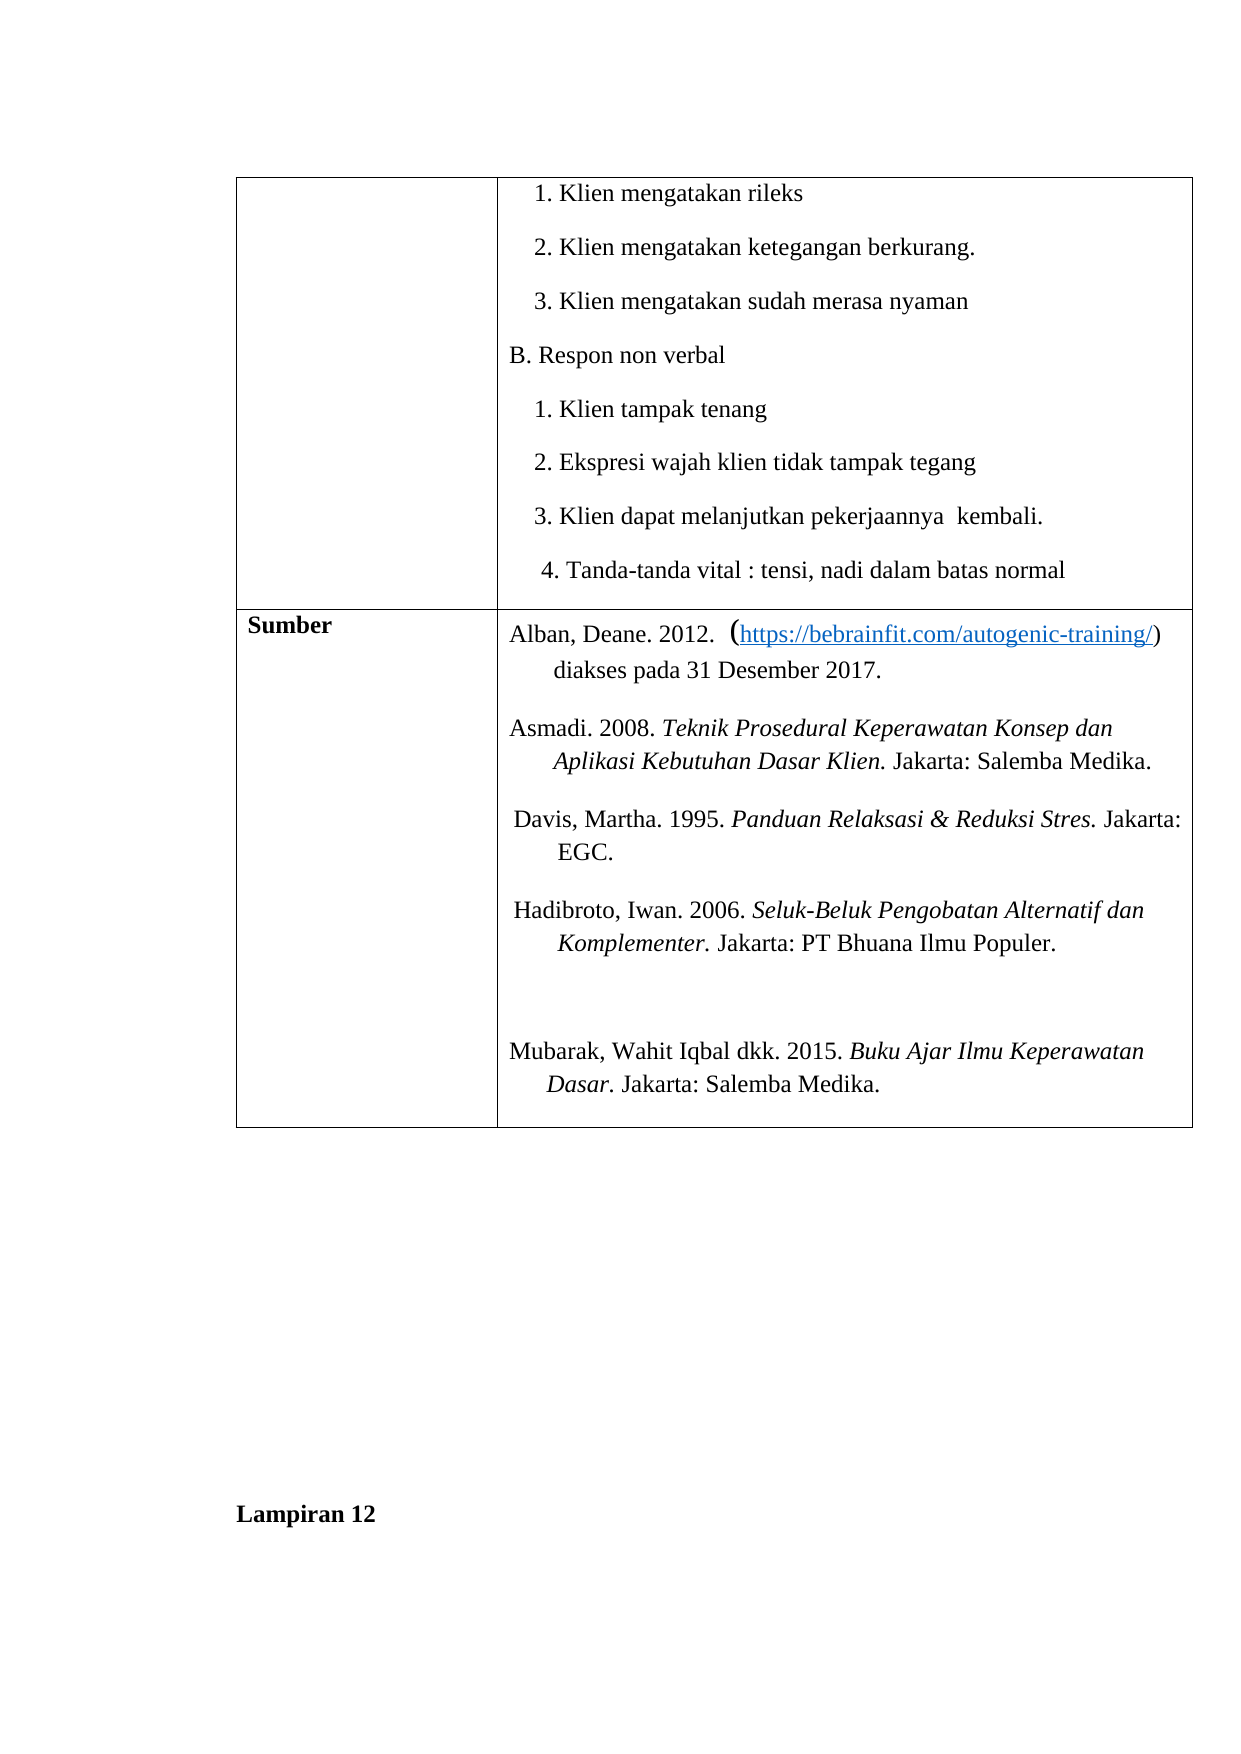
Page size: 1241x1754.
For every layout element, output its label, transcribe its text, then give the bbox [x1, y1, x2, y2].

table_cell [498, 178, 1192, 609]
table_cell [237, 178, 497, 609]
table_cell Sumber [237, 610, 497, 1127]
table_cell Alban, Deane. 2012. (https://bebrainfit.com/autogenic-training/) diakses pada 31 Desember 2017. Asmadi. 2008. Teknik Prosedural Keperawatan Konsep dan Aplikasi Kebutuhan Dasar Klien. Jakarta: Salemba Medika. Davis, Martha. 1995. Panduan Relaksasi & Reduksi Stres. Jakarta: EGC. Hadibroto, Iwan. 2006. Seluk-Beluk Pengobatan Alternatif dan Komplementer. Jakarta: PT Bhuana Ilmu Populer. Mubarak, Wahit Iqbal dkk. 2015. Buku Ajar Ilmu Keperawatan Dasar. Jakarta: Salemba Medika. [498, 610, 1192, 1127]
text Lampiran 12 [236, 1499, 1063, 1528]
